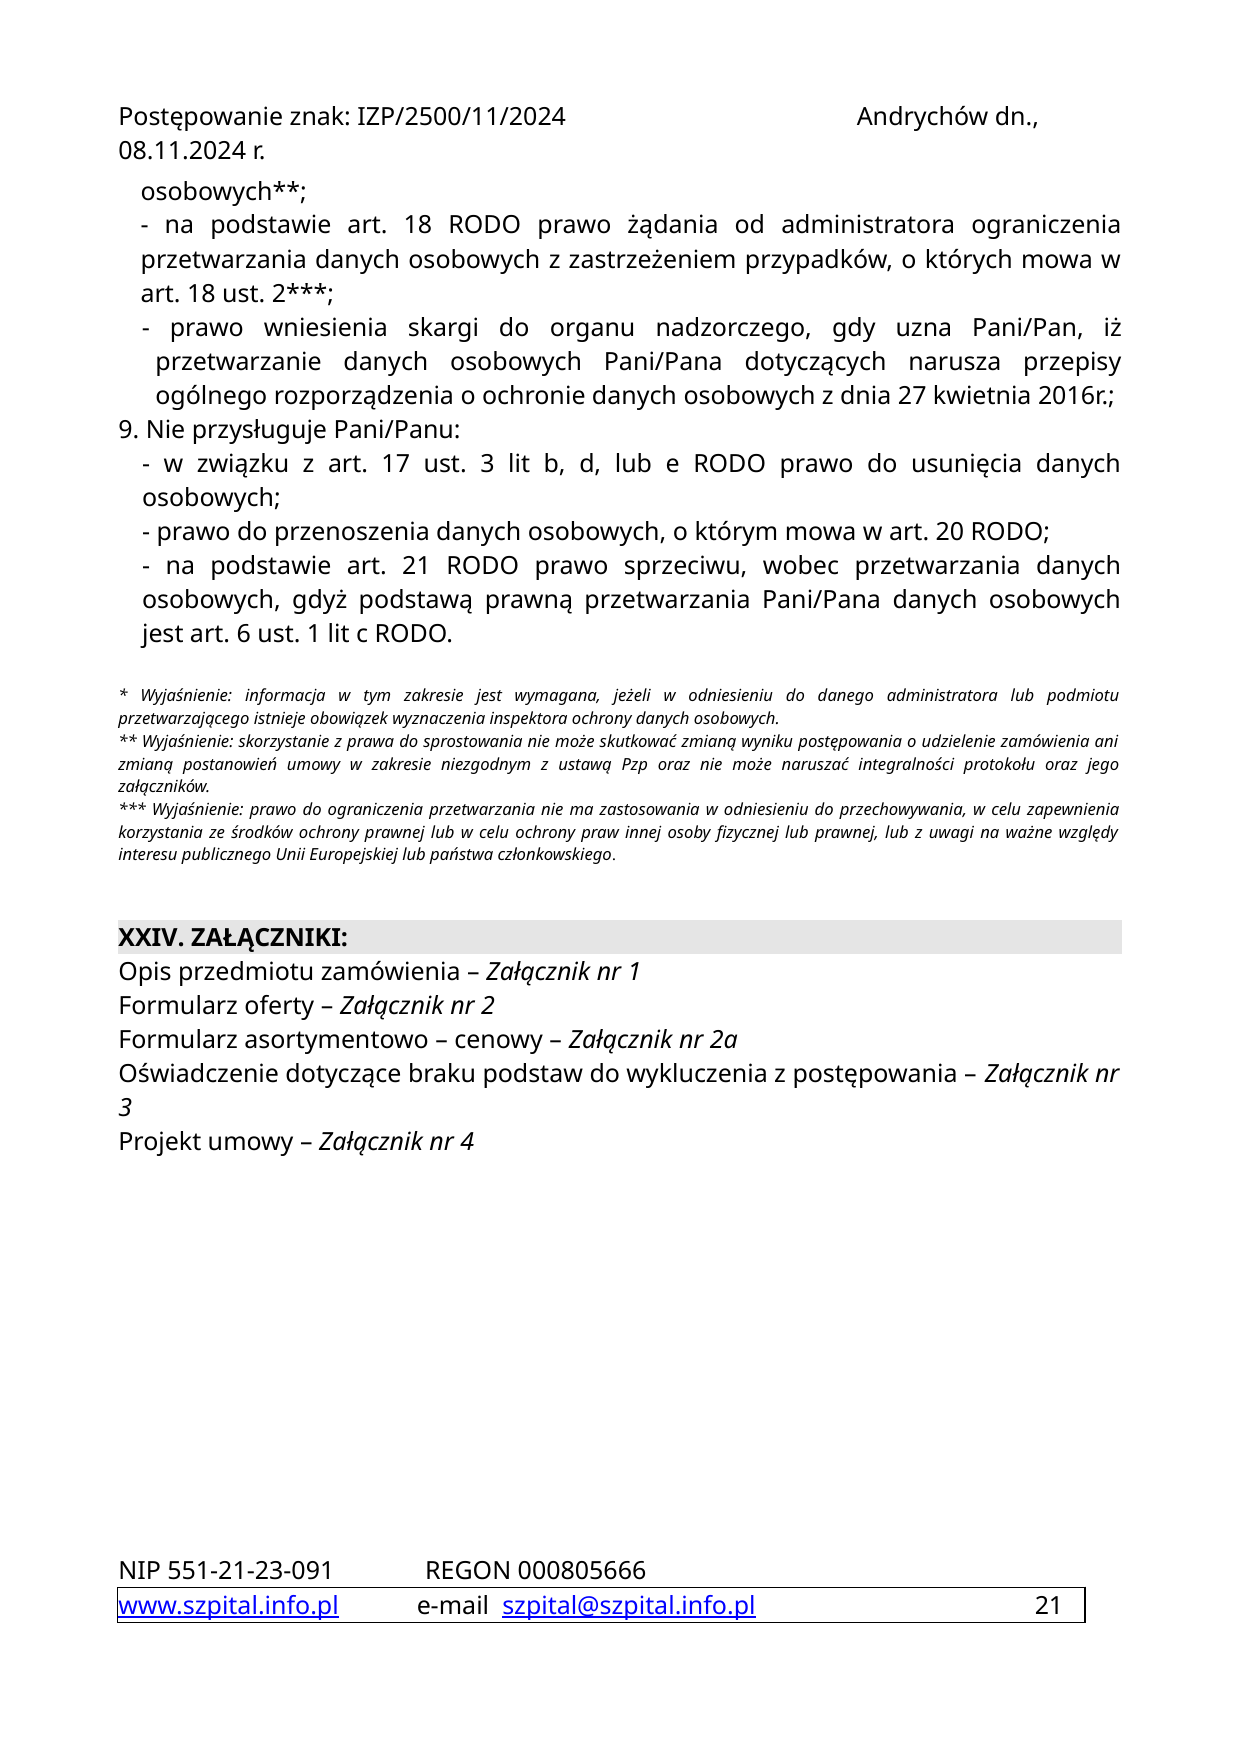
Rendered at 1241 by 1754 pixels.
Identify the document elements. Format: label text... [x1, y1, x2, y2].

text XXIV. ZAŁĄCZNIKI: [118, 920, 1122, 954]
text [140, 173, 1122, 207]
text Oświadczenie dotyczące braku podstaw do wykluczenia z postępowania – Załącznik nr 3 [118, 1056, 1122, 1124]
text - w związku z art. 17 ust. 3 lit b, d, lub e RODO prawo do usunięcia danych osobowych; [142, 446, 1122, 514]
text Projekt umowy – Załącznik nr 4 [118, 1124, 1122, 1158]
text * Wyjaśnienie: informacja w tym zakresie jest wymagana, jeżeli w odniesieniu do danego administratora lub podmiotu przetwarzającego istnieje obowiązek wyznaczenia inspektora ochrony danych osobowych. [118, 684, 1122, 729]
text Formularz asortymentowo – cenowy – Załącznik nr 2a [118, 1022, 1122, 1056]
text Formularz oferty – Załącznik nr 2 [118, 988, 1122, 1022]
text - prawo wniesienia skargi do organu nadzorczego, gdy uzna Pani/Pan, iż przetwarzanie danych osobowych Pani/Pana dotyczących narusza przepisy ogólnego rozporządzenia o ochronie danych osobowych z dnia 27 kwietnia 2016r.; [111, 309, 1122, 412]
text 9. Nie przysługuje Pani/Panu: [118, 412, 1122, 446]
text Opis przedmiotu zamówienia – Załącznik nr 1 [118, 954, 1122, 988]
text - prawo do przenoszenia danych osobowych, o którym mowa w art. 20 RODO; [142, 514, 1122, 548]
text - na podstawie art. 18 RODO prawo żądania od administratora ograniczenia przetwarzania danych osobowych z zastrzeżeniem przypadków, o których mowa w art. 18 ust. 2***; [140, 207, 1122, 309]
text ** Wyjaśnienie: skorzystanie z prawa do sprostowania nie może skutkować zmianą wyniku postępowania o udzielenie zamówienia ani zmianą postanowień umowy w zakresie niezgodnym z ustawą Pzp oraz nie może naruszać integralności protokołu oraz jego załączników. *** Wyjaśnienie: prawo do ograniczenia przetwarzania nie ma zastosowania w odniesieniu do przechowywania, w celu zapewnienia korzystania ze środków ochrony prawnej lub w celu ochrony praw innej osoby fizycznej lub prawnej, lub z uwagi na ważne względy interesu publicznego Unii Europejskiej lub państwa członkowskiego. [118, 729, 1122, 866]
text - na podstawie art. 21 RODO prawo sprzeciwu, wobec przetwarzania danych osobowych, gdyż podstawą prawną przetwarzania Pani/Pana danych osobowych jest art. 6 ust. 1 lit c RODO. [142, 548, 1122, 650]
